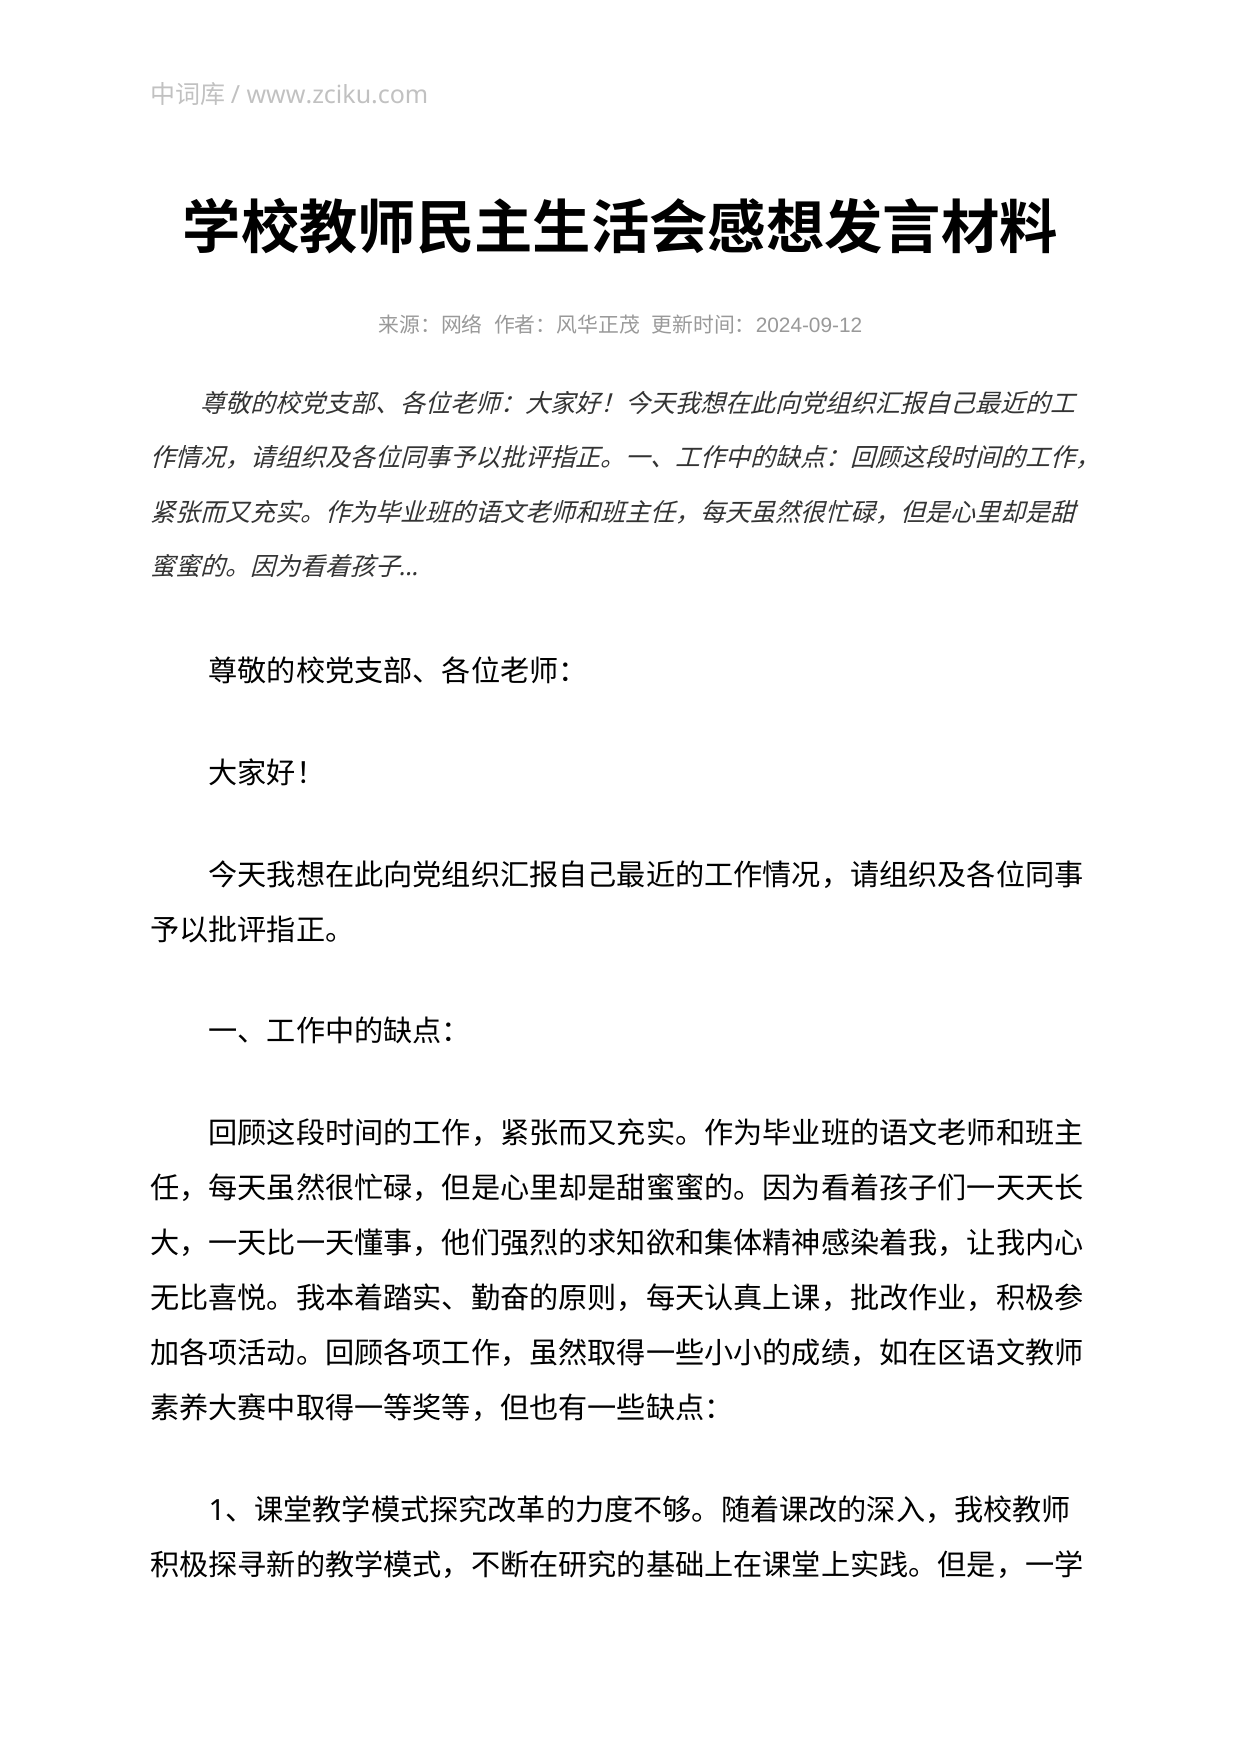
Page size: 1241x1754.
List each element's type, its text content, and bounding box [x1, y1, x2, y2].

text 来源：网络 作者：风华正茂 更新时间：2024-09-12 [150, 313, 1090, 337]
subtitle 学校教师民主生活会感想发言材料 [150, 181, 1090, 266]
text 大家好！ [150, 749, 1090, 792]
text 尊敬的校党支部、各位老师： [150, 648, 1090, 690]
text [150, 1486, 1090, 1583]
text 一、工作中的缺点： [150, 1008, 1090, 1050]
text 今天我想在此向党组织汇报自己最近的工作情况，请组织及各位同事予以批评指正。 [150, 851, 1090, 948]
text 尊敬的校党支部、各位老师：大家好！今天我想在此向党组织汇报自己最近的工作情况，请组织及各位同事予以批评指正。一、工作中的缺点：回顾这段时间的工作，紧张而又充实。作为毕业班的语文老师和班主任，每天虽然很忙碌，但是心里却是甜蜜蜜的。因为看着孩子... [150, 383, 1090, 583]
text 回顾这段时间的工作，紧张而又充实。作为毕业班的语文老师和班主任，每天虽然很忙碌，但是心里却是甜蜜蜜的。因为看着孩子们一天天长大，一天比一天懂事，他们强烈的求知欲和集体精神感染着我，让我内心无比喜悦。我本着踏实、勤奋的原则，每天认真上课，批改作业，积极参加各项活动。回顾各项工作，虽然取得一些小小的成绩，如在区语文教师素养大赛中取得一等奖等，但也有一些缺点： [150, 1110, 1090, 1427]
